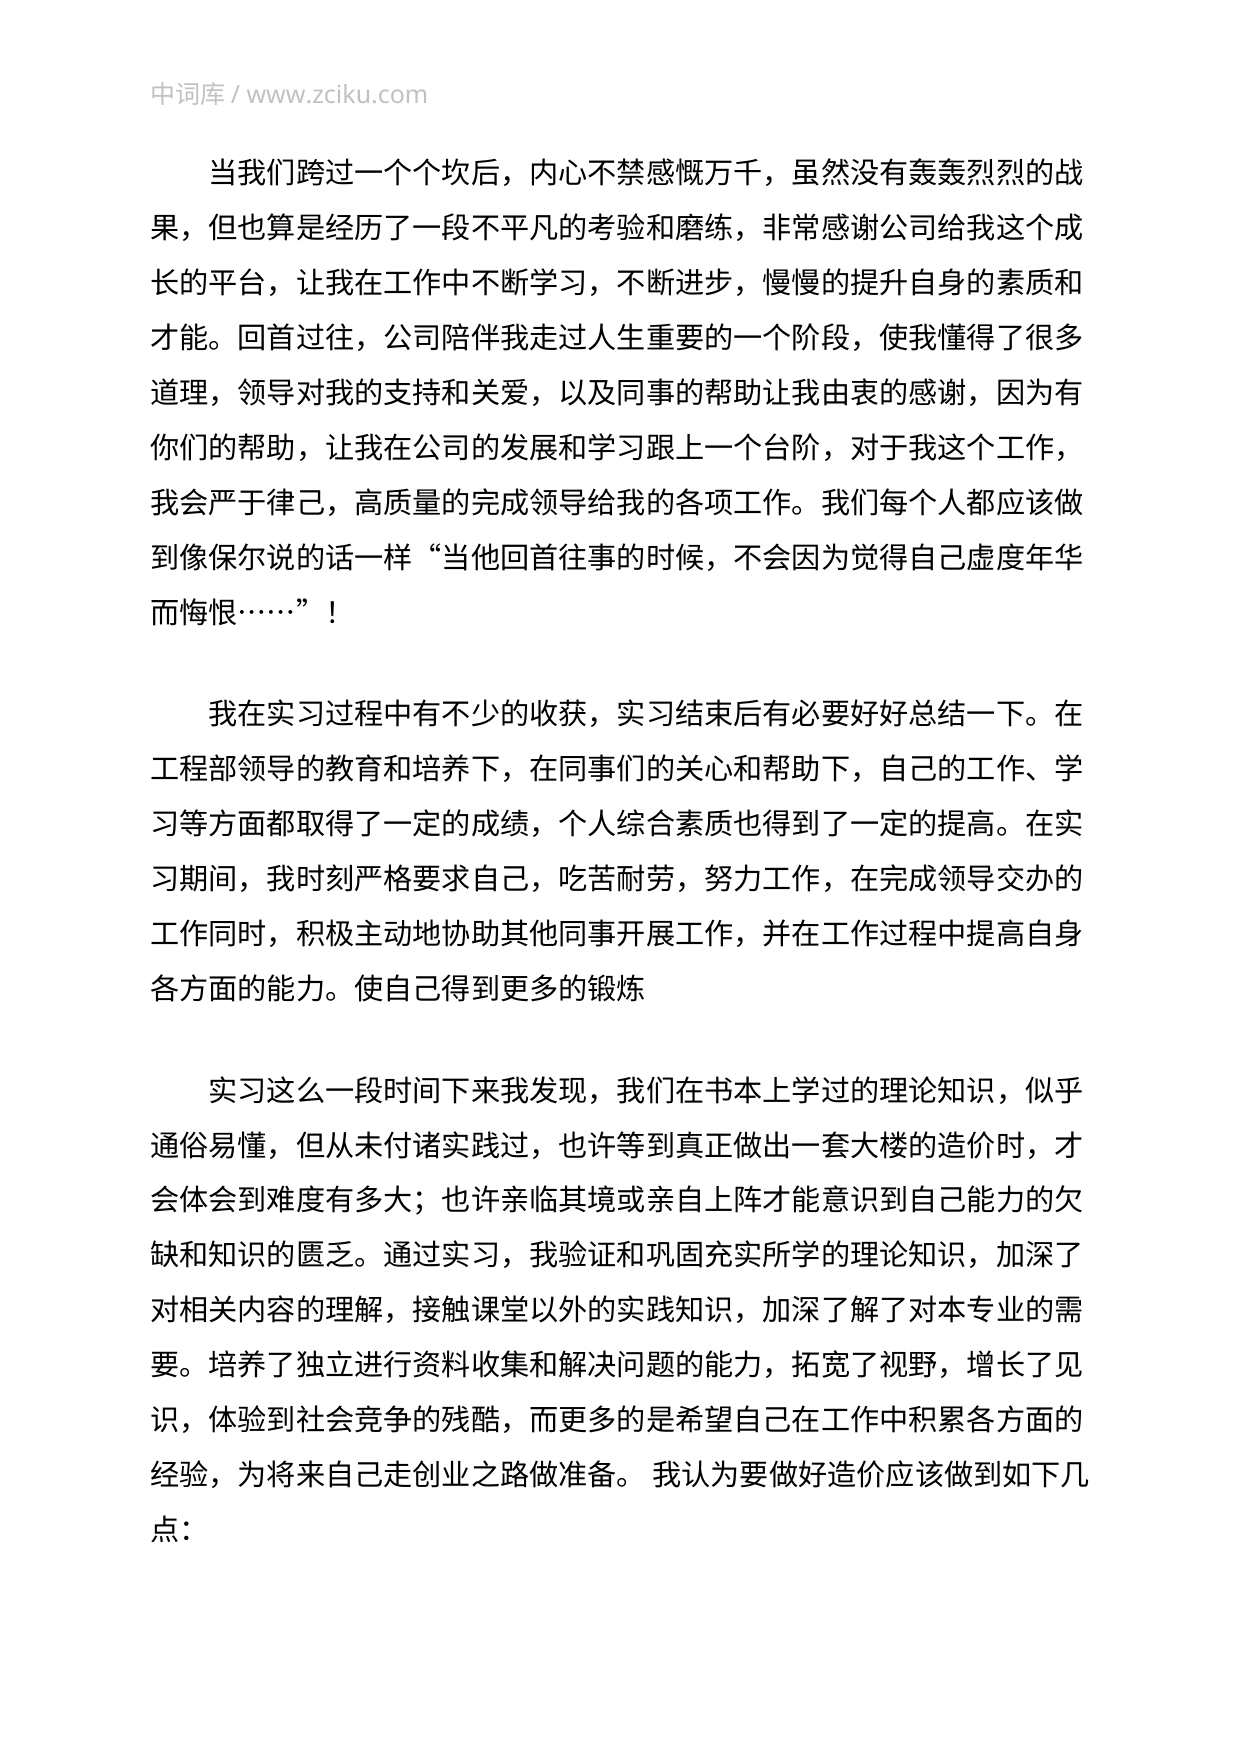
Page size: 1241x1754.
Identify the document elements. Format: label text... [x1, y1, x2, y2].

text 我在实习过程中有不少的收获，实习结束后有必要好好总结一下。在工程部领导的教育和培养下，在同事们的关心和帮助下，自己的工作、学习等方面都取得了一定的成绩，个人综合素质也得到了一定的提高。在实习期间，我时刻严格要求自己，吃苦耐劳，努力工作，在完成领导交办的工作同时，积极主动地协助其他同事开展工作，并在工作过程中提高自身各方面的能力。使自己得到更多的锻炼 [150, 691, 1090, 1008]
text 实习这么一段时间下来我发现，我们在书本上学过的理论知识，似乎通俗易懂，但从未付诸实践过，也许等到真正做出一套大楼的造价时，才会体会到难度有多大；也许亲临其境或亲自上阵才能意识到自己能力的欠缺和知识的匮乏。通过实习，我验证和巩固充实所学的理论知识，加深了对相关内容的理解，接触课堂以外的实践知识，加深了解了对本专业的需要。培养了独立进行资料收集和解决问题的能力，拓宽了视野，增长了见识，体验到社会竞争的残酷，而更多的是希望自己在工作中积累各方面的经验，为将来自己走创业之路做准备。 我认为要做好造价应该做到如下几点： [150, 1067, 1090, 1549]
text 当我们跨过一个个坎后，内心不禁感慨万千，虽然没有轰轰烈烈的战果，但也算是经历了一段不平凡的考验和磨练，非常感谢公司给我这个成长的平台，让我在工作中不断学习，不断进步，慢慢的提升自身的素质和才能。回首过往，公司陪伴我走过人生重要的一个阶段，使我懂得了很多道理，领导对我的支持和关爱，以及同事的帮助让我由衷的感谢，因为有你们的帮助，让我在公司的发展和学习跟上一个台阶，对于我这个工作，我会严于律己，高质量的完成领导给我的各项工作。我们每个人都应该做到像保尔说的话一样“当他回首往事的时候，不会因为觉得自己虚度年华而悔恨……”！ [150, 150, 1090, 631]
